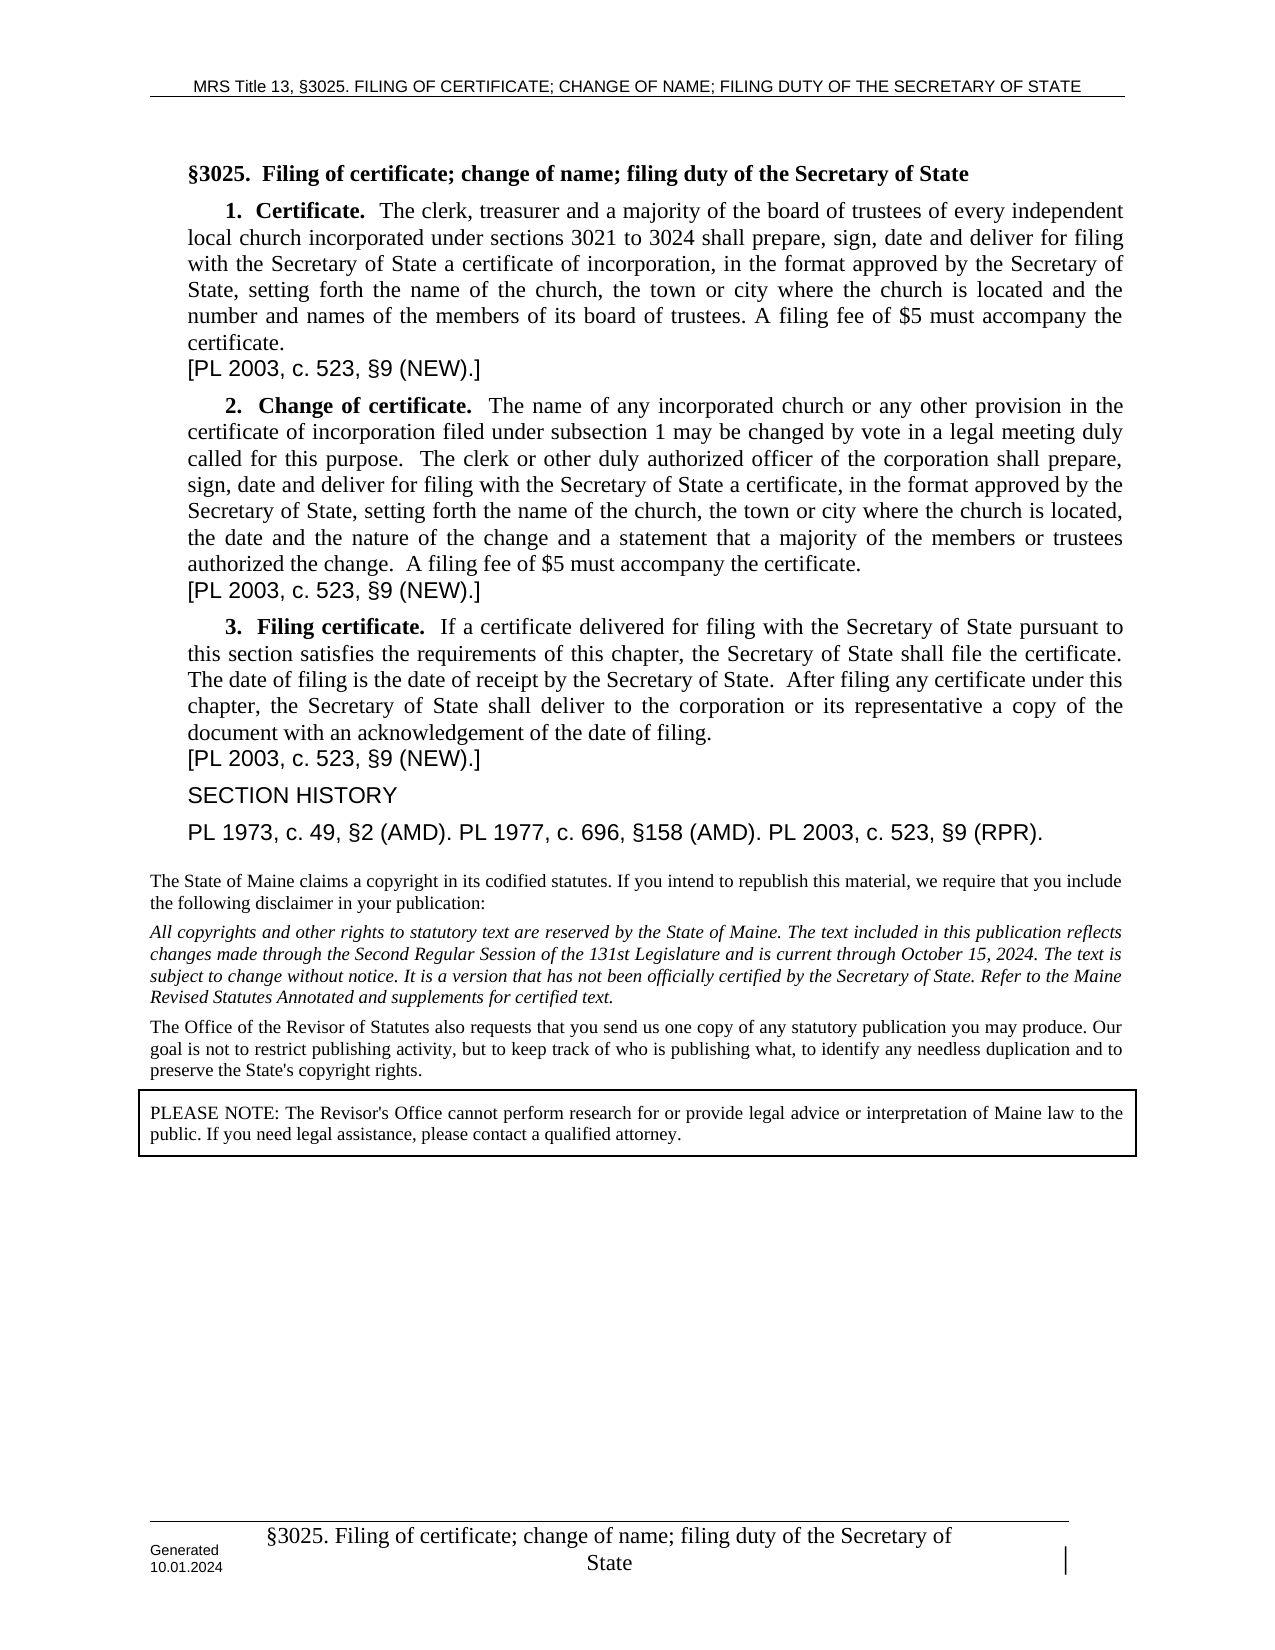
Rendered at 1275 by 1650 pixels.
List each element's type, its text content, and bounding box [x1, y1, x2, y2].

text [PL 2003, c. 523, §9 (NEW).] [187, 355, 1125, 382]
text 1. Certificate. The clerk, treasurer and a majority of the board of trustees of every independent local church incorporated under sections 3021 to 3024 shall prepare, sign, date and deliver for filing with the Secretary of State a certificate of incorporation, in the format approved by the Secretary of State, setting forth the name of the church, the town or city where the church is located and the number and names of the members of its board of trustees. A filing fee of $5 must accompany the certificate. [187, 197, 1125, 355]
text 2. Change of certificate. The name of any incorporated church or any other provision in the certificate of incorporation filed under subsection 1 may be changed by vote in a legal meeting duly called for this purpose. The clerk or other duly authorized officer of the corporation shall prepare, sign, date and deliver for filing with the Secretary of State a certificate, in the format approved by the Secretary of State, setting forth the name of the church, the town or city where the church is located, the date and the nature of the change and a statement that a majority of the members or trustees authorized the change. A filing fee of $5 must accompany the certificate. [187, 392, 1125, 577]
text §3025. Filing of certificate; change of name; filing duty of the Secretary of State [187, 160, 1125, 187]
text [PL 2003, c. 523, §9 (NEW).] [187, 577, 1125, 603]
text The State of Maine claims a copyright in its codified statutes. If you intend to republish this material, we require that you include the following disclaimer in your publication: [150, 870, 1125, 913]
text All copyrights and other rights to statutory text are reserved by the State of Maine. The text included in this publication reflects changes made through the Second Regular Session of the 131st Legislature and is current through October 15, 2024 . The text is subject to change without notice. It is a version that has not been officially certified by the Secretary of State. Refer to the Maine Revised Statutes Annotated and supplements for certified text. [150, 921, 1125, 1008]
text [PL 2003, c. 523, §9 (NEW).] [187, 745, 1125, 771]
text PLEASE NOTE: The Revisor's Office cannot perform research for or provide legal advice or interpretation of Maine law to the public. If you need legal assistance, please contact a qualified attorney. [140, 1091, 1135, 1155]
text PL 1973, c. 49, §2 (AMD). PL 1977, c. 696, §158 (AMD). PL 2003, c. 523, §9 (RPR). [187, 819, 1125, 845]
text 3. Filing certificate. If a certificate delivered for filing with the Secretary of State pursuant to this section satisfies the requirements of this chapter, the Secretary of State shall file the certificate. The date of filing is the date of receipt by the Secretary of State. After filing any certificate under this chapter, the Secretary of State shall deliver to the corporation or its representative a copy of the document with an acknowledgement of the date of filing. [187, 613, 1125, 745]
text The Office of the Revisor of Statutes also requests that you send us one copy of any statutory publication you may produce. Our goal is not to restrict publishing activity, but to keep track of who is publishing what, to identify any needless duplication and to preserve the State's copyright rights. [150, 1016, 1125, 1081]
text SECTION HISTORY [187, 782, 1125, 808]
